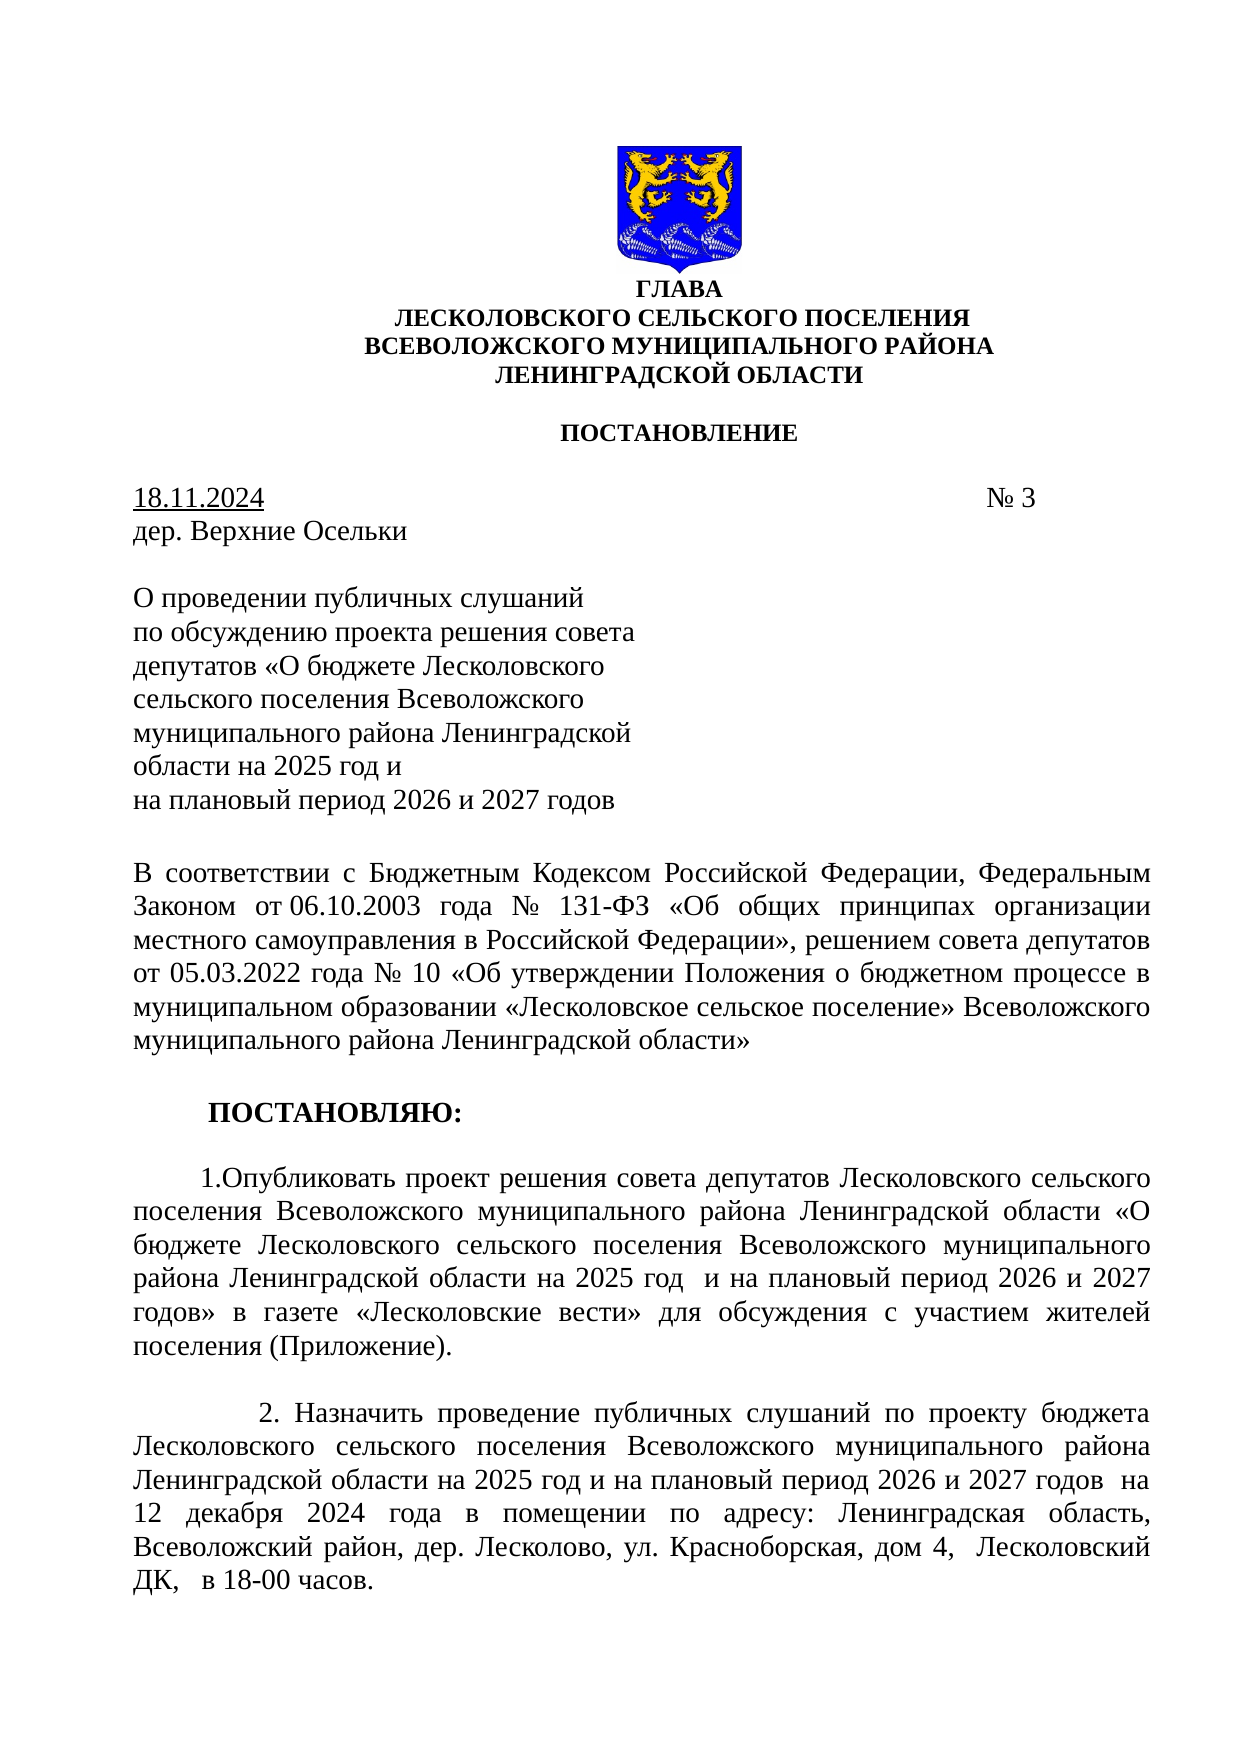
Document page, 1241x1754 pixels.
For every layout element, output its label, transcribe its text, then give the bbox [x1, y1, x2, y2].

text ПОСТАНОВЛЕНИЕ [133, 418, 1152, 446]
text дер. Верхние Осельки [133, 513, 1152, 547]
text ЛЕСКОЛОВСКОГО СЕЛЬСКОГО ПОСЕЛЕНИЯ [133, 303, 1152, 331]
text ЛЕНИНГРАДСКОЙ ОБЛАСТИ [133, 360, 1152, 389]
text ПОСТАНОВЛЯЮ: [133, 1095, 1152, 1129]
text 1.Опубликовать проект решения совета депутатов Лесколовского сельского поселения Всеволожского муниципального района Ленинградской области «О бюджете Лесколовского сельского поселения Всеволожского муниципального района Ленинградской области на 2025 год и на плановый период 2026 и 2027 годов» в газете «Лесколовские вести» для обсуждения с участием жителей поселения (Приложение). [133, 1160, 1152, 1361]
picture [616, 146, 743, 274]
text 2. Назначить проведение публичных слушаний по проекту бюджета Лесколовского сельского поселения Всеволожского муниципального района Ленинградской области на 2025 год и на плановый период 2026 и 2027 годов на 12 декабря 2024 года в помещении по адресу: Ленинградская область, Всеволожский район, дер. Лесколово, ул. Красноборская, дом 4, Лесколовский ДК, в 18-00 часов. [133, 1395, 1152, 1596]
text ГЛАВА [133, 274, 1152, 303]
text по обсуждению проекта решения совета депутатов «О бюджете Лесколовского сельского поселения Всеволожского муниципального района Ленинградской области на 2025 год и [133, 614, 702, 782]
text 18.11.2024 № 3 [133, 480, 1152, 513]
text О проведении публичных слушаний [133, 581, 702, 614]
text на плановый период 2026 и 2027 годов [133, 782, 702, 815]
text В соответствии с Бюджетным Кодексом Российской Федерации, Федеральным Законом от 06.10.2003 года № 131-ФЗ «Об общих принципах организации местного самоуправления в Российской Федерации», решением совета депутатов от 05.03.2022 года № 10 «Об утверждении Положения о бюджетном процессе в муниципальном образовании «Лесколовское сельское поселение» Всеволожского муниципального района Ленинградской области» [133, 855, 1152, 1056]
text ВСЕВОЛОЖСКОГО МУНИЦИПАЛЬНОГО РАЙОНА [133, 331, 1152, 360]
